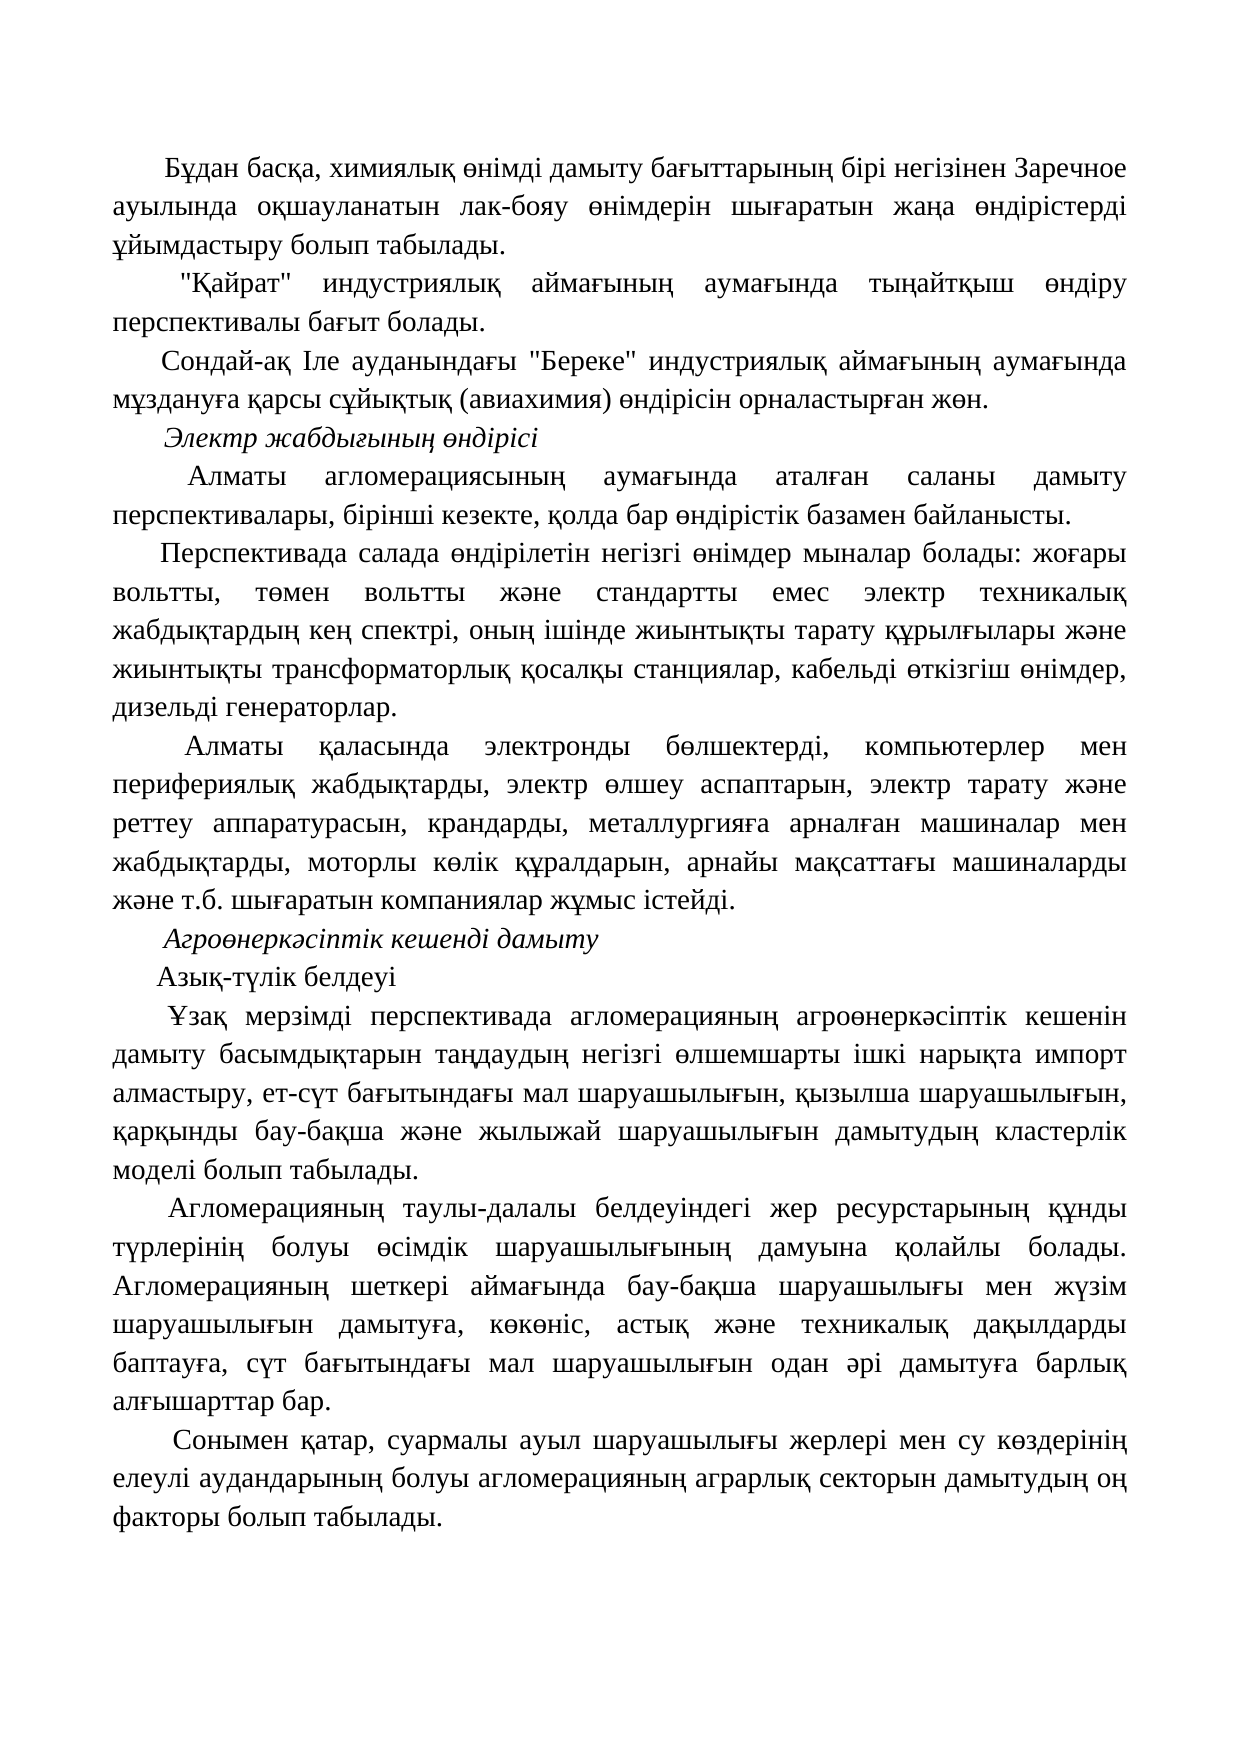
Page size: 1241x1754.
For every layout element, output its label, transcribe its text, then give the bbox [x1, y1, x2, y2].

text Сонымен қатар, суармалы ауыл шаруашылығы жерлері мен су көздерінің елеулі аудандарының болуы агломерацияның аграрлық секторын дамытудың оң факторы болып табылады. [112, 1422, 1128, 1532]
text Электр жабдығының өндірісі [112, 420, 1128, 453]
text Перспективада салада өндірілетін негізгі өнімдер мыналар болады: жоғары вольтты, төмен вольтты және стандартты емес электр техникалық жабдықтардың кең спектрі, оның ішінде жиынтықты тарату құрылғылары және жиынтықты трансформаторлық қосалқы станциялар, кабельді өткізгіш өнімдер, дизельді генераторлар. [112, 535, 1128, 723]
text Сондай-ақ Іле ауданындағы "Береке" индустриялық аймағының аумағында мұздануға қарсы сұйықтық (авиахимия) өндірісін орналастырған жөн. [112, 343, 1128, 415]
text Алматы қаласында электронды бөлшектерді, компьютерлер мен перифериялық жабдықтарды, электр өлшеу аспаптарын, электр тарату және реттеу аппаратурасын, крандарды, металлургияға арналған машиналар мен жабдықтарды, моторлы көлік құралдарын, арнайы мақсаттағы машиналарды және т.б. шығаратын компаниялар жұмыс істейді. [112, 728, 1128, 916]
text Агроөнеркәсіптік кешенді дамыту [112, 921, 1128, 954]
text "Қайрат" индустриялық аймағының аумағында тыңайтқыш өндіру перспективалы бағыт болады. [112, 266, 1128, 338]
text Агломерацияның таулы-далалы белдеуіндегі жер ресурстарының құнды түрлерінің болуы өсімдік шаруашылығының дамуына қолайлы болады. Агломерацияның шеткері аймағында бау-бақша шаруашылығы мен жүзім шаруашылығын дамытуға, көкөніс, астық және техникалық дақылдарды баптауға, сүт бағытындағы мал шаруашылығын одан әрі дамытуға барлық алғышарттар бар. [112, 1191, 1128, 1417]
text Алматы агломерациясының аумағында аталған саланы дамыту перспективалары, бірінші кезекте, қолда бар өндірістік базамен байланысты. [112, 458, 1128, 530]
text Ұзақ мерзімді перспективада агломерацияның агроөнеркәсіптік кешенін дамыту басымдықтарын таңдаудың негізгі өлшемшарты ішкі нарықта импорт алмастыру, ет-сүт бағытындағы мал шаруашылығын, қызылша шаруашылығын, қарқынды бау-бақша және жылыжай шаруашылығын дамытудың кластерлік моделі болып табылады. [112, 998, 1128, 1186]
text Бұдан басқа, химиялық өнімді дамыту бағыттарының бірі негізінен Заречное ауылында оқшауланатын лак-бояу өнімдерін шығаратын жаңа өндірістерді ұйымдастыру болып табылады. [112, 150, 1128, 261]
text Азық-түлік белдеуі [112, 959, 1128, 993]
